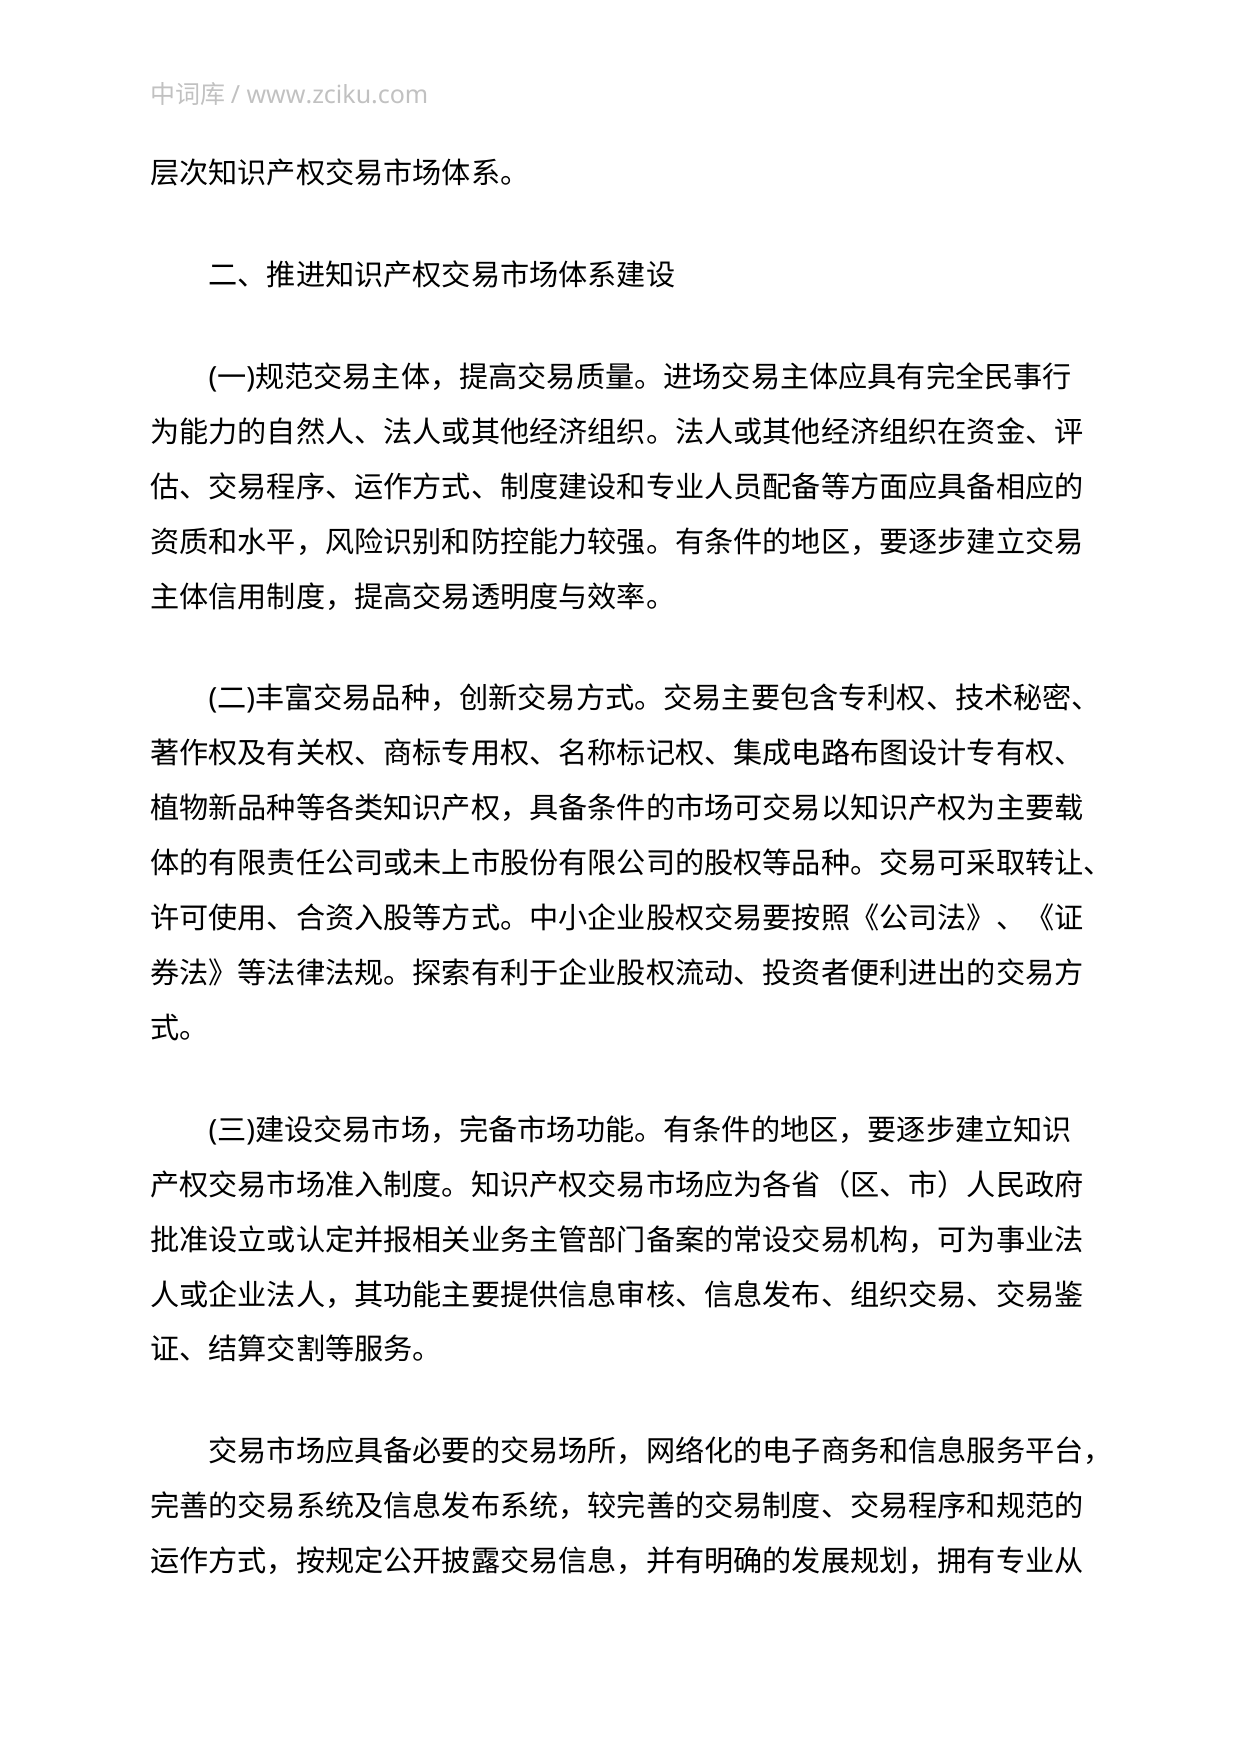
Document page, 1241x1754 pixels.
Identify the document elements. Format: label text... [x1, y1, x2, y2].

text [150, 1428, 1090, 1580]
text (一)规范交易主体，提高交易质量。进场交易主体应具有完全民事行为能力的自然人、法人或其他经济组织。法人或其他经济组织在资金、评估、交易程序、运作方式、制度建设和专业人员配备等方面应具备相应的资质和水平，风险识别和防控能力较强。有条件的地区，要逐步建立交易主体信用制度，提高交易透明度与效率。 [150, 353, 1090, 616]
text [150, 150, 1090, 192]
text 二、推进知识产权交易市场体系建设 [150, 252, 1090, 294]
text (二)丰富交易品种，创新交易方式。交易主要包含专利权、技术秘密、著作权及有关权、商标专用权、名称标记权、集成电路布图设计专有权、植物新品种等各类知识产权，具备条件的市场可交易以知识产权为主要载体的有限责任公司或未上市股份有限公司的股权等品种。交易可采取转让、许可使用、合资入股等方式。中小企业股权交易要按照《公司法》、《证券法》等法律法规。探索有利于企业股权流动、投资者便利进出的交易方式。 [150, 675, 1090, 1047]
text (三)建设交易市场，完备市场功能。有条件的地区，要逐步建立知识产权交易市场准入制度。知识产权交易市场应为各省（区、市）人民政府批准设立或认定并报相关业务主管部门备案的常设交易机构，可为事业法人或企业法人，其功能主要提供信息审核、信息发布、组织交易、交易鉴证、结算交割等服务。 [150, 1106, 1090, 1368]
